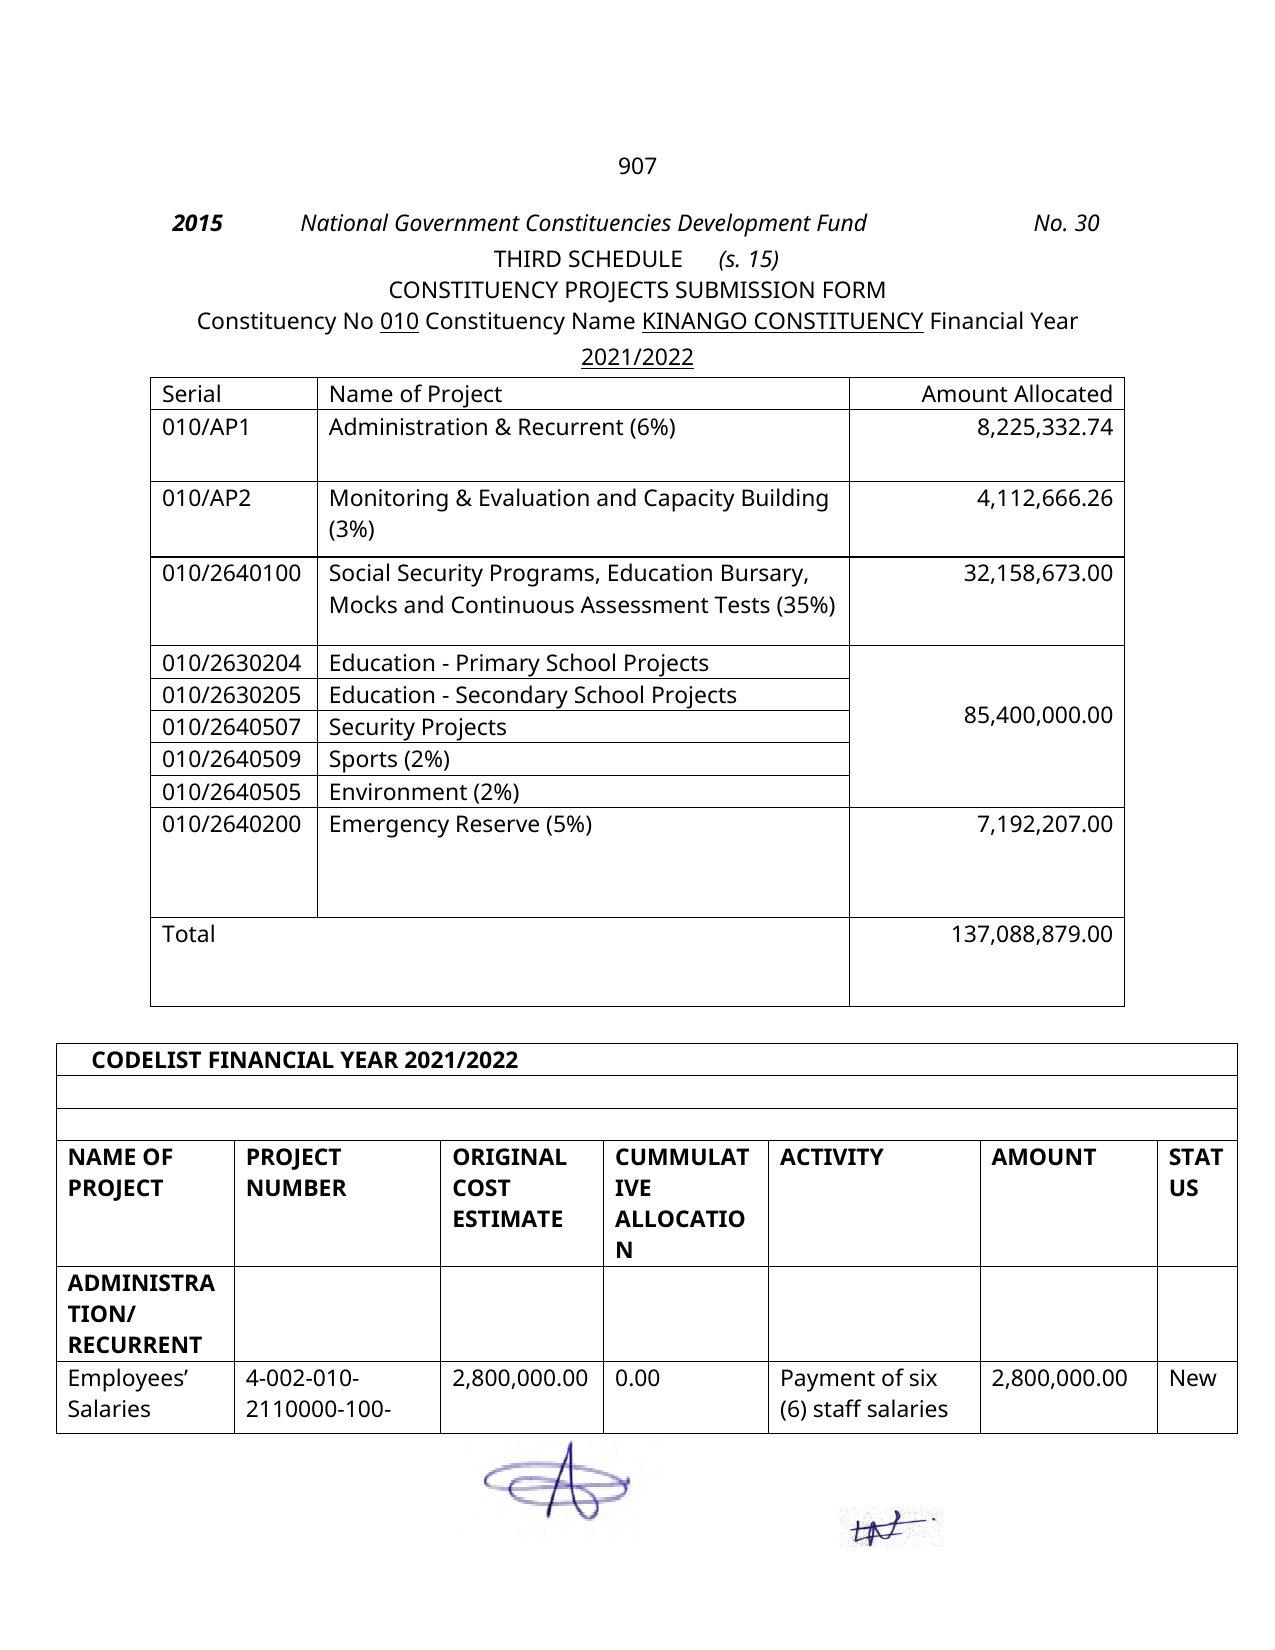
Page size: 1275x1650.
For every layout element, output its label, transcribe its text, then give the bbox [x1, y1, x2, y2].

table_cell [1158, 1267, 1237, 1361]
table_cell 010/AP2 [151, 482, 317, 556]
table_cell [769, 1267, 980, 1361]
text CONSTITUENCY PROJECTS SUBMISSION FORM [150, 274, 1125, 305]
text Constituency No 010 Constituency Name KINANGO CONSTITUENCY Financial Year 2021/2022 [150, 305, 1125, 372]
table_cell ACTIVITY [769, 1141, 980, 1266]
table_header Serial [151, 378, 317, 409]
table_header Amount Allocated [850, 378, 1124, 409]
table_cell PROJECT NUMBER [235, 1141, 440, 1266]
table_cell 010/2630204 [151, 646, 317, 678]
table_cell 137,088,879.00 [850, 918, 1124, 1006]
text THIRD SCHEDULE (s. 15) [150, 243, 1125, 274]
table_cell 8,225,332.74 [850, 410, 1124, 481]
table_cell 4,112,666.26 [850, 482, 1124, 556]
table_cell Emergency Reserve (5%) [318, 808, 849, 917]
table_cell Administration & Recurrent (6%) [318, 410, 849, 481]
table_cell ADMINISTRATION/RECURRENT [57, 1267, 234, 1361]
table_cell 010/AP1 [151, 410, 317, 481]
table_cell Sports (2%) [318, 743, 849, 774]
table_cell Social Security Programs, Education Bursary, Mocks and Continuous Assessment Tests (35%) [318, 558, 849, 645]
table_cell 2,800,000.00 [981, 1362, 1157, 1433]
picture [458, 1434, 669, 1547]
table_cell [57, 1109, 1237, 1140]
table_cell 85,400,000.00 [850, 646, 1124, 807]
table_cell 010/2640507 [151, 711, 317, 742]
table_cell CUMMULATIVE ALLOCATION [604, 1141, 768, 1266]
table_cell AMOUNT [981, 1141, 1157, 1266]
table_cell Monitoring & Evaluation and Capacity Building (3%) [318, 482, 849, 556]
table_cell 32,158,673.00 [850, 558, 1124, 645]
table_cell STATUS [1158, 1141, 1237, 1266]
table_cell [441, 1267, 603, 1361]
table_cell ORIGINAL COST ESTIMATE [441, 1141, 603, 1266]
table_cell Employees’ Salaries [57, 1362, 234, 1433]
table_cell Total [151, 918, 849, 1006]
table_cell 0.00 [604, 1362, 768, 1433]
table_cell Environment (2%) [318, 776, 849, 807]
table_cell [235, 1267, 440, 1361]
table_cell Education - Secondary School Projects [318, 679, 849, 710]
table_cell New [1158, 1362, 1237, 1433]
table_cell [981, 1267, 1157, 1361]
text 2015 National Government Constituencies Development Fund No. 30 [150, 207, 1125, 238]
table_header CODELIST FINANCIAL YEAR 2021/2022 [57, 1044, 1237, 1075]
table_cell 4-002-010-2110000-100-2021/2022-001 [235, 1362, 440, 1433]
table_cell 2,800,000.00 [441, 1362, 603, 1433]
table_cell Education - Primary School Projects [318, 646, 849, 678]
table_cell 010/2640509 [151, 743, 317, 774]
table_cell Security Projects [318, 711, 849, 742]
table_cell NAME OF PROJECT [57, 1141, 234, 1266]
table_cell 010/2640200 [151, 808, 317, 917]
table_header Name of Project [318, 378, 849, 409]
table_cell 010/2630205 [151, 679, 317, 710]
table_cell Payment of six (6) staff salaries [769, 1362, 980, 1433]
table_cell 010/2640505 [151, 776, 317, 807]
picture [839, 1507, 943, 1547]
table_cell 010/2640100 [151, 558, 317, 645]
table_cell 7,192,207.00 [850, 808, 1124, 917]
table_cell [57, 1076, 1237, 1107]
text 907 [150, 150, 1125, 181]
table_cell [604, 1267, 768, 1361]
